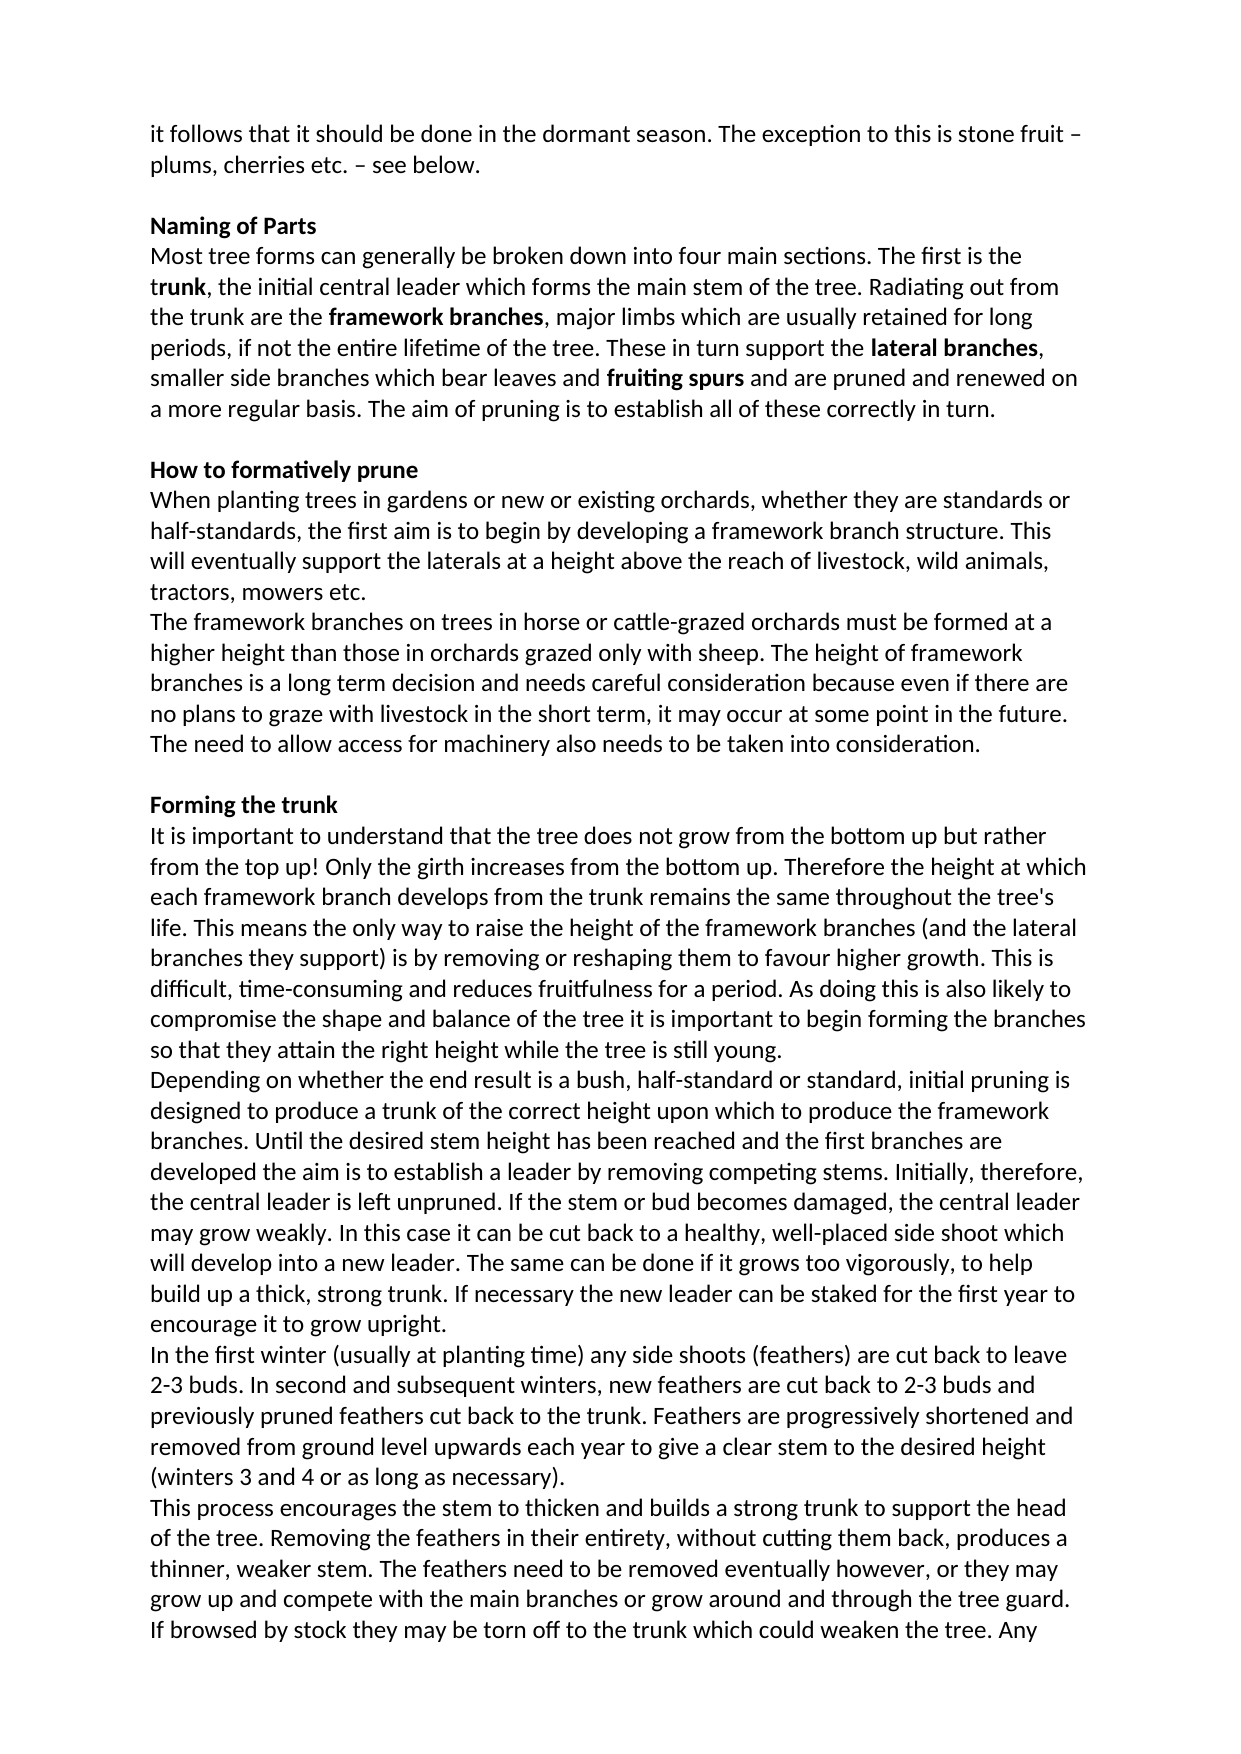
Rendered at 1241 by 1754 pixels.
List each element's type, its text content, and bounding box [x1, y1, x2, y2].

text Depending on whether the end result is a bush, half-standard or standard, initial pruning is designed to produce a trunk of the correct height upon which to produce the framework branches. Until the desired stem height has been reached and the first branches are developed the aim is to establish a leader by removing competing stems. Initially, therefore, the central leader is left unpruned. If the stem or bud becomes damaged, the central leader may grow weakly. In this case it can be cut back to a healthy, well-placed side shoot which will develop into a new leader. The same can be done if it grows too vigorously, to help build up a thick, strong trunk. If necessary the new leader can be staked for the first year to encourage it to grow upright. [150, 1064, 1090, 1339]
text Naming of Parts [150, 210, 1090, 240]
text Forming the trunk [150, 790, 1090, 820]
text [150, 1492, 1090, 1644]
text How to formatively prune [150, 454, 1090, 484]
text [150, 118, 1090, 179]
text In the first winter (usually at planting time) any side shoots (feathers) are cut back to leave 2-3 buds. In second and subsequent winters, new feathers are cut back to 2-3 buds and previously pruned feathers cut back to the trunk. Feathers are progressively shortened and removed from ground level upwards each year to give a clear stem to the desired height (winters 3 and 4 or as long as necessary). [150, 1339, 1090, 1492]
text It is important to understand that the tree does not grow from the bottom up but rather from the top up! Only the girth increases from the bottom up. Therefore the height at which each framework branch develops from the trunk remains the same throughout the tree's life. This means the only way to raise the height of the framework branches (and the lateral branches they support) is by removing or reshaping them to favour higher growth. This is difficult, time-consuming and reduces fruitfulness for a period. As doing this is also likely to compromise the shape and balance of the tree it is important to begin forming the branches so that they attain the right height while the tree is still young. [150, 820, 1090, 1064]
text When planting trees in gardens or new or existing orchards, whether they are standards or half-standards, the first aim is to begin by developing a framework branch structure. This will eventually support the laterals at a height above the reach of livestock, wild animals, tractors, mowers etc. [150, 484, 1090, 607]
text Most tree forms can generally be broken down into four main sections. The first is the trunk, the initial central leader which forms the main stem of the tree. Radiating out from the trunk are the framework branches, major limbs which are usually retained for long periods, if not the entire lifetime of the tree. These in turn support the lateral branches, smaller side branches which bear leaves and fruiting spurs and are pruned and renewed on a more regular basis. The aim of pruning is to establish all of these correctly in turn. [150, 240, 1090, 423]
text The framework branches on trees in horse or cattle-grazed orchards must be formed at a higher height than those in orchards grazed only with sheep. The height of framework branches is a long term decision and needs careful consideration because even if there are no plans to graze with livestock in the short term, it may occur at some point in the future. The need to allow access for machinery also needs to be taken into consideration. [150, 607, 1090, 759]
